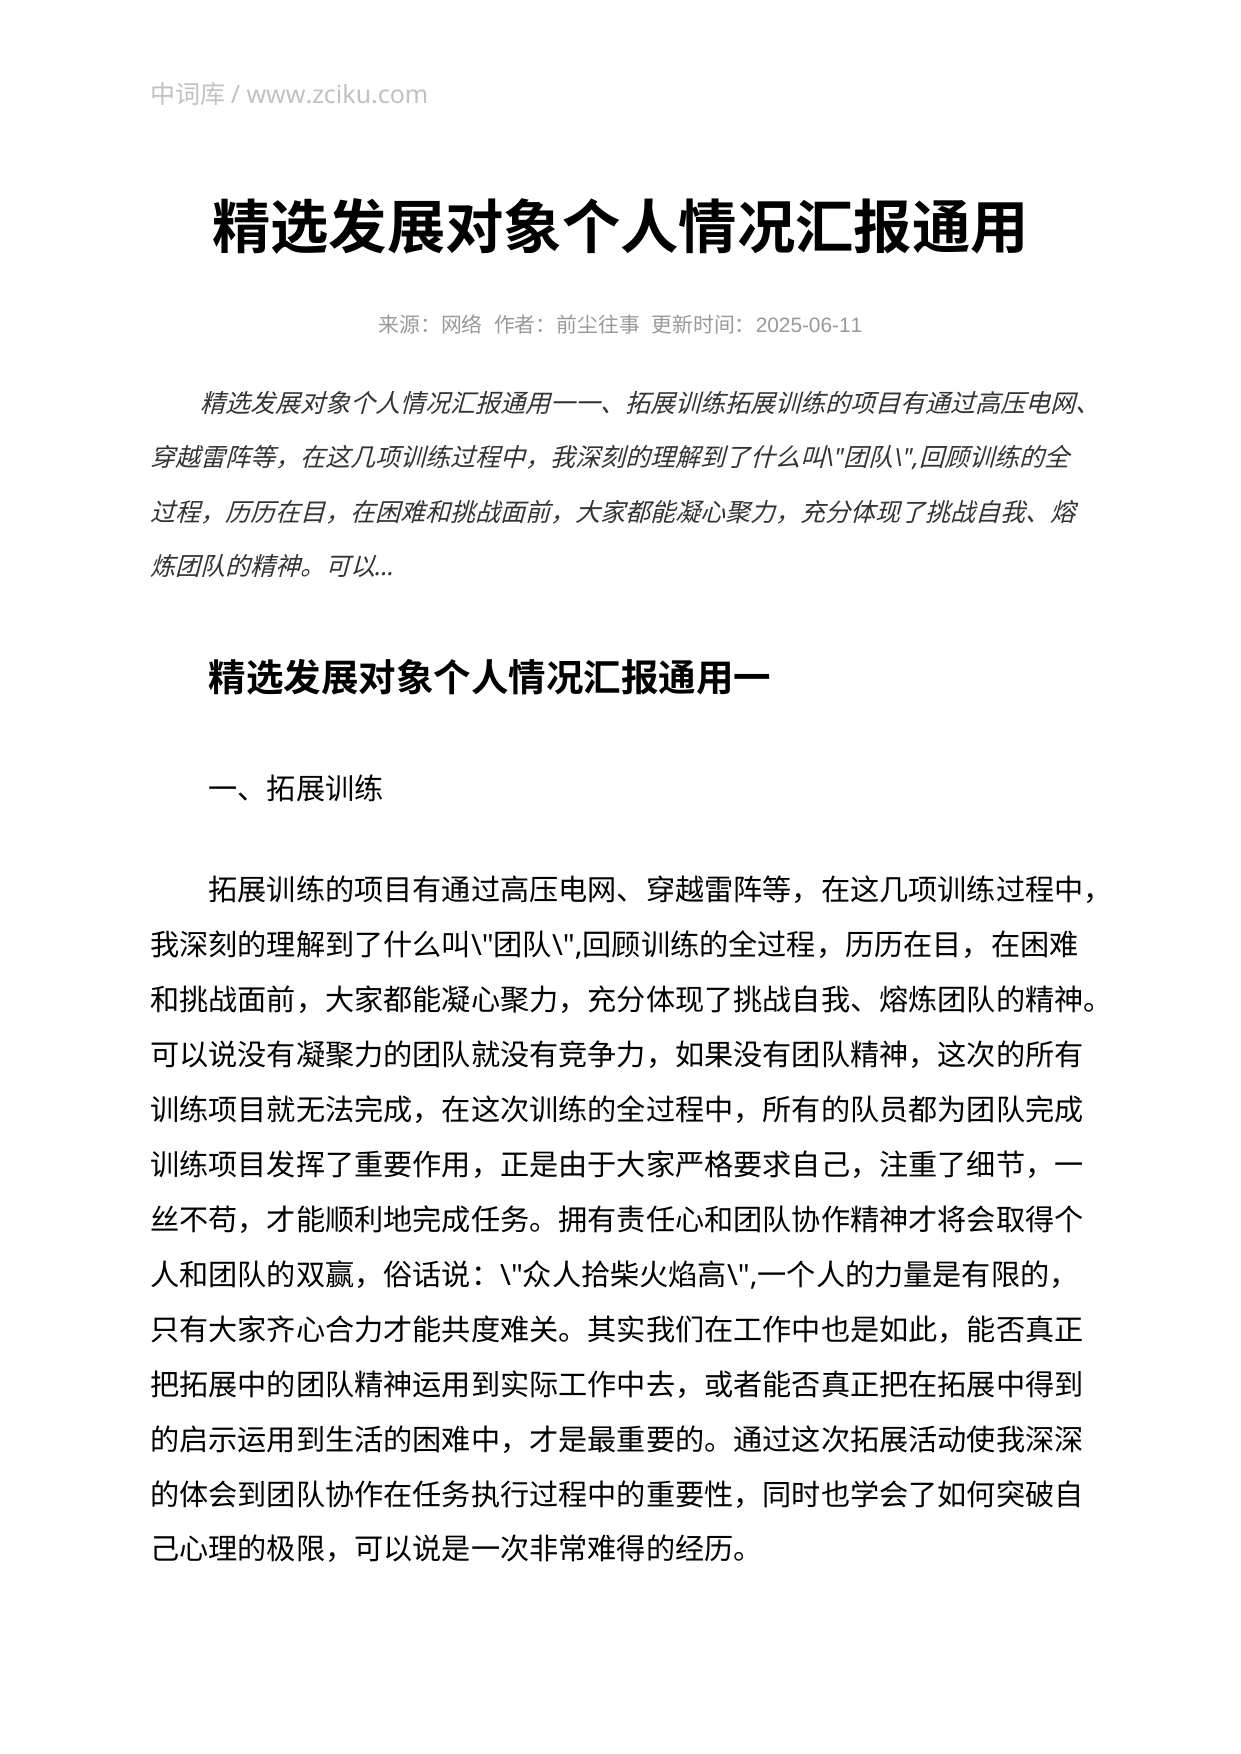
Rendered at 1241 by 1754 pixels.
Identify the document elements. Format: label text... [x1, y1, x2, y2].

text 一、拓展训练 [150, 765, 1090, 807]
text 来源：网络 作者：前尘往事 更新时间：2025-06-11 [150, 313, 1090, 337]
text 拓展训练的项目有通过高压电网、穿越雷阵等，在这几项训练过程中，我深刻的理解到了什么叫\"团队\",回顾训练的全过程，历历在目，在困难和挑战面前，大家都能凝心聚力，充分体现了挑战自我、熔炼团队的精神。可以说没有凝聚力的团队就没有竞争力，如果没有团队精神，这次的所有训练项目就无法完成，在这次训练的全过程中，所有的队员都为团队完成训练项目发挥了重要作用，正是由于大家严格要求自己，注重了细节，一丝不苟，才能顺利地完成任务。拥有责任心和团队协作精神才将会取得个人和团队的双赢，俗话说：\"众人拾柴火焰高\",一个人的力量是有限的，只有大家齐心合力才能共度难关。其实我们在工作中也是如此，能否真正把拓展中的团队精神运用到实际工作中去，或者能否真正把在拓展中得到的启示运用到生活的困难中，才是最重要的。通过这次拓展活动使我深深的体会到团队协作在任务执行过程中的重要性，同时也学会了如何突破自己心理的极限，可以说是一次非常难得的经历。 [150, 867, 1090, 1568]
text 精选发展对象个人情况汇报通用一一、拓展训练拓展训练的项目有通过高压电网、穿越雷阵等，在这几项训练过程中，我深刻的理解到了什么叫\"团队\",回顾训练的全过程，历历在目，在困难和挑战面前，大家都能凝心聚力，充分体现了挑战自我、熔炼团队的精神。可以... [150, 383, 1090, 583]
subtitle 精选发展对象个人情况汇报通用 [150, 181, 1090, 266]
text 精选发展对象个人情况汇报通用一 [150, 648, 1090, 702]
